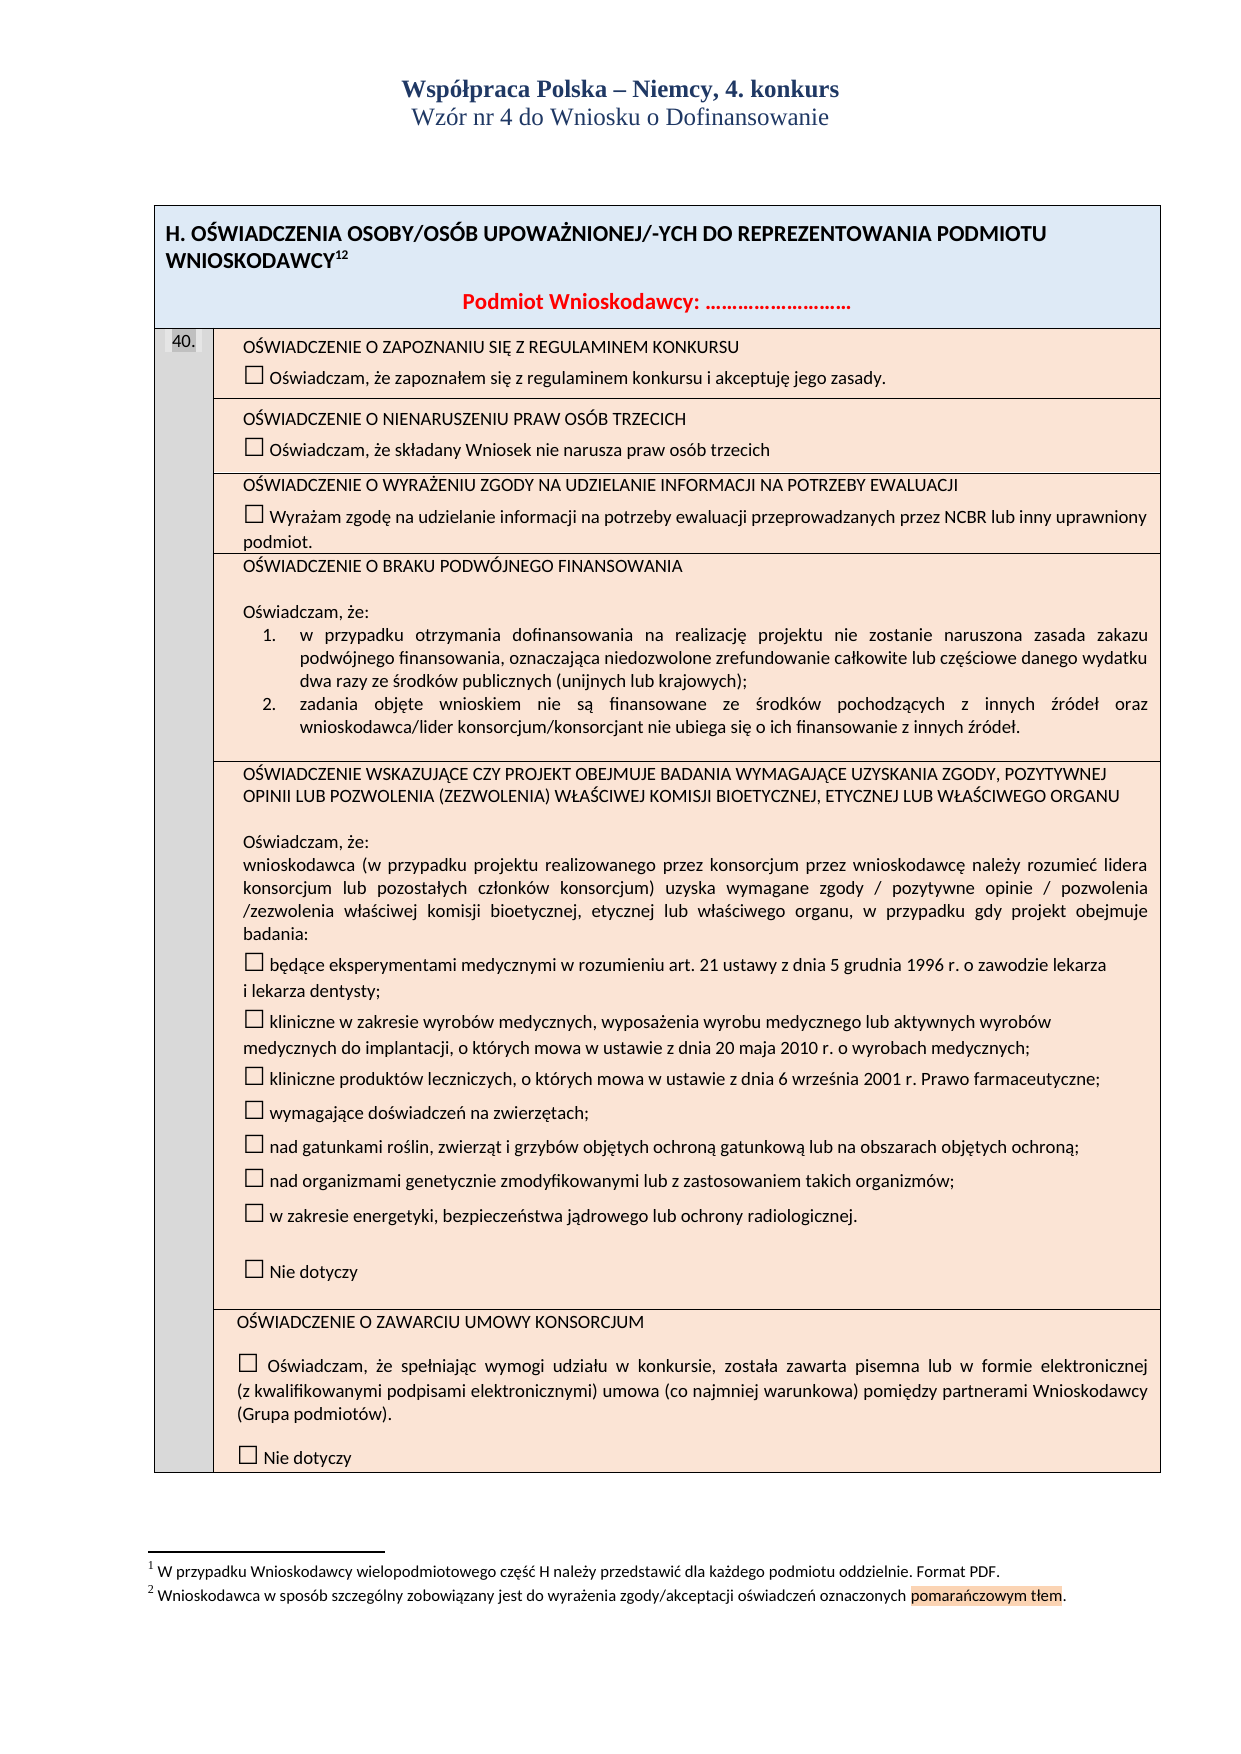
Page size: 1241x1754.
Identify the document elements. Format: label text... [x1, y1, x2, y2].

table_cell 40. [155, 329, 213, 1472]
table_cell OŚWIADCZENIE O BRAKU PODWÓJNEGO FINANSOWANIA Oświadczam, że: w przypadku otrzymania dofinansowania na realizację projektu nie zostanie naruszona zasada zakazu podwójnego finansowania, oznaczająca niedozwolone zrefundowanie całkowite lub częściowe danego wydatku dwa razy ze środków publicznych (unijnych lub krajowych); zadania objęte wnioskiem nie są finansowane ze środków pochodzących z innych źródeł oraz wnioskodawca/lider konsorcjum/konsorcjant nie ubiega się o ich finansowanie z innych źródeł. [214, 554, 1160, 761]
table_cell OŚWIADCZENIE O NIENARUSZENIU PRAW OSÓB TRZECICH Oświadczam, że składany Wniosek nie narusza praw osób trzecich [214, 399, 1160, 472]
table_header H. OŚWIADCZENIA OSOBY/OSÓB UPOWAŻNIONEJ/-YCH DO REPREZENTOWANIA PODMIOTU WNIOSKODAWCY Podmiot Wnioskodawcy: ……………………… [155, 206, 1160, 328]
table_cell OŚWIADCZENIE O ZAWARCIU UMOWY KONSORCJUM Oświadczam, że spełniając wymogi udziału w konkursie, została zawarta pisemna lub w formie elektronicznej (z kwalifikowanymi podpisami elektronicznymi) umowa (co najmniej warunkowa) pomiędzy partnerami Wnioskodawcy (Grupa podmiotów). Nie dotyczy [214, 1310, 1160, 1472]
table_cell OŚWIADCZENIE O WYRAŻENIU ZGODY NA UDZIELANIE INFORMACJI NA POTRZEBY EWALUACJI Wyrażam zgodę na udzielanie informacji na potrzeby ewaluacji przeprowadzanych przez NCBR lub inny uprawniony podmiot. [214, 474, 1160, 553]
table_cell OŚWIADCZENIE WSKAZUJĄCE CZY PROJEKT OBEJMUJE BADANIA WYMAGAJĄCE UZYSKANIA ZGODY, POZYTYWNEJ OPINII LUB POZWOLENIA (ZEZWOLENIA) WŁAŚCIWEJ KOMISJI BIOETYCZNEJ, ETYCZNEJ LUB WŁAŚCIWEGO ORGANU Oświadczam, że: wnioskodawca (w przypadku projektu realizowanego przez konsorcjum przez wnioskodawcę należy rozumieć lidera konsorcjum lub pozostałych członków konsorcjum) uzyska wymagane zgody / pozytywne opinie / pozwolenia /zezwolenia właściwej komisji bioetycznej, etycznej lub właściwego organu, w przypadku gdy projekt obejmuje badania: będące eksperymentami medycznymi w rozumieniu art. 21 ustawy z dnia 5 grudnia 1996 r. o zawodzie lekarza i lekarza dentysty; kliniczne w zakresie wyrobów medycznych, wyposażenia wyrobu medycznego lub aktywnych wyrobów medycznych do implantacji, o których mowa w ustawie z dnia 20 maja 2010 r. o wyrobach medycznych; kliniczne produktów leczniczych, o których mowa w ustawie z dnia 6 września 2001 r. Prawo farmaceutyczne; wymagające doświadczeń na zwierzętach; nad gatunkami roślin, zwierząt i grzybów objętych ochroną gatunkową lub na obszarach objętych ochroną; nad organizmami genetycznie zmodyfikowanymi lub z zastosowaniem takich organizmów; w zakresie energetyki, bezpieczeństwa jądrowego lub ochrony radiologicznej. Nie dotyczy [214, 762, 1160, 1309]
table_cell OŚWIADCZENIE O ZAPOZNANIU SIĘ Z REGULAMINEM KONKURSU Oświadczam, że zapoznałem się z regulaminem konkursu i akceptuję jego zasady. [214, 329, 1160, 398]
